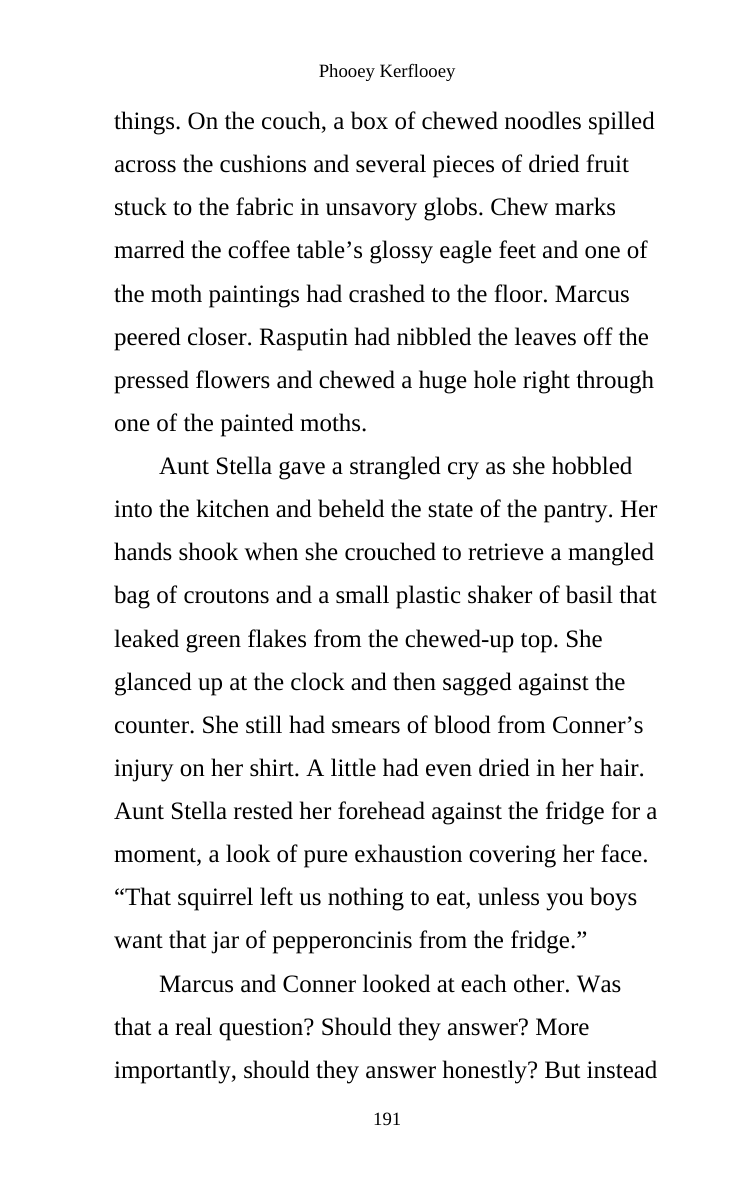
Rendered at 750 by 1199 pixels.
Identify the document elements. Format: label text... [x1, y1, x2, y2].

text Aunt Stella gave a strangled cry as she hobbled into the kitchen and beheld the state of the pantry. Her hands shook when she crouched to retrieve a mangled bag of croutons and a small plastic shaker of basil that leaked green flakes from the chewed-up top. She glanced up at the clock and then sagged against the counter. She still had smears of blood from Conner’s injury on her shirt. A little had even dried in her hair. Aunt Stella rested her forehead against the fridge for a moment, a look of pure exhaustion covering her face. “That squirrel left us nothing to eat, unless you boys want that jar of pepperoncinis from the fridge.” [114, 451, 660, 954]
